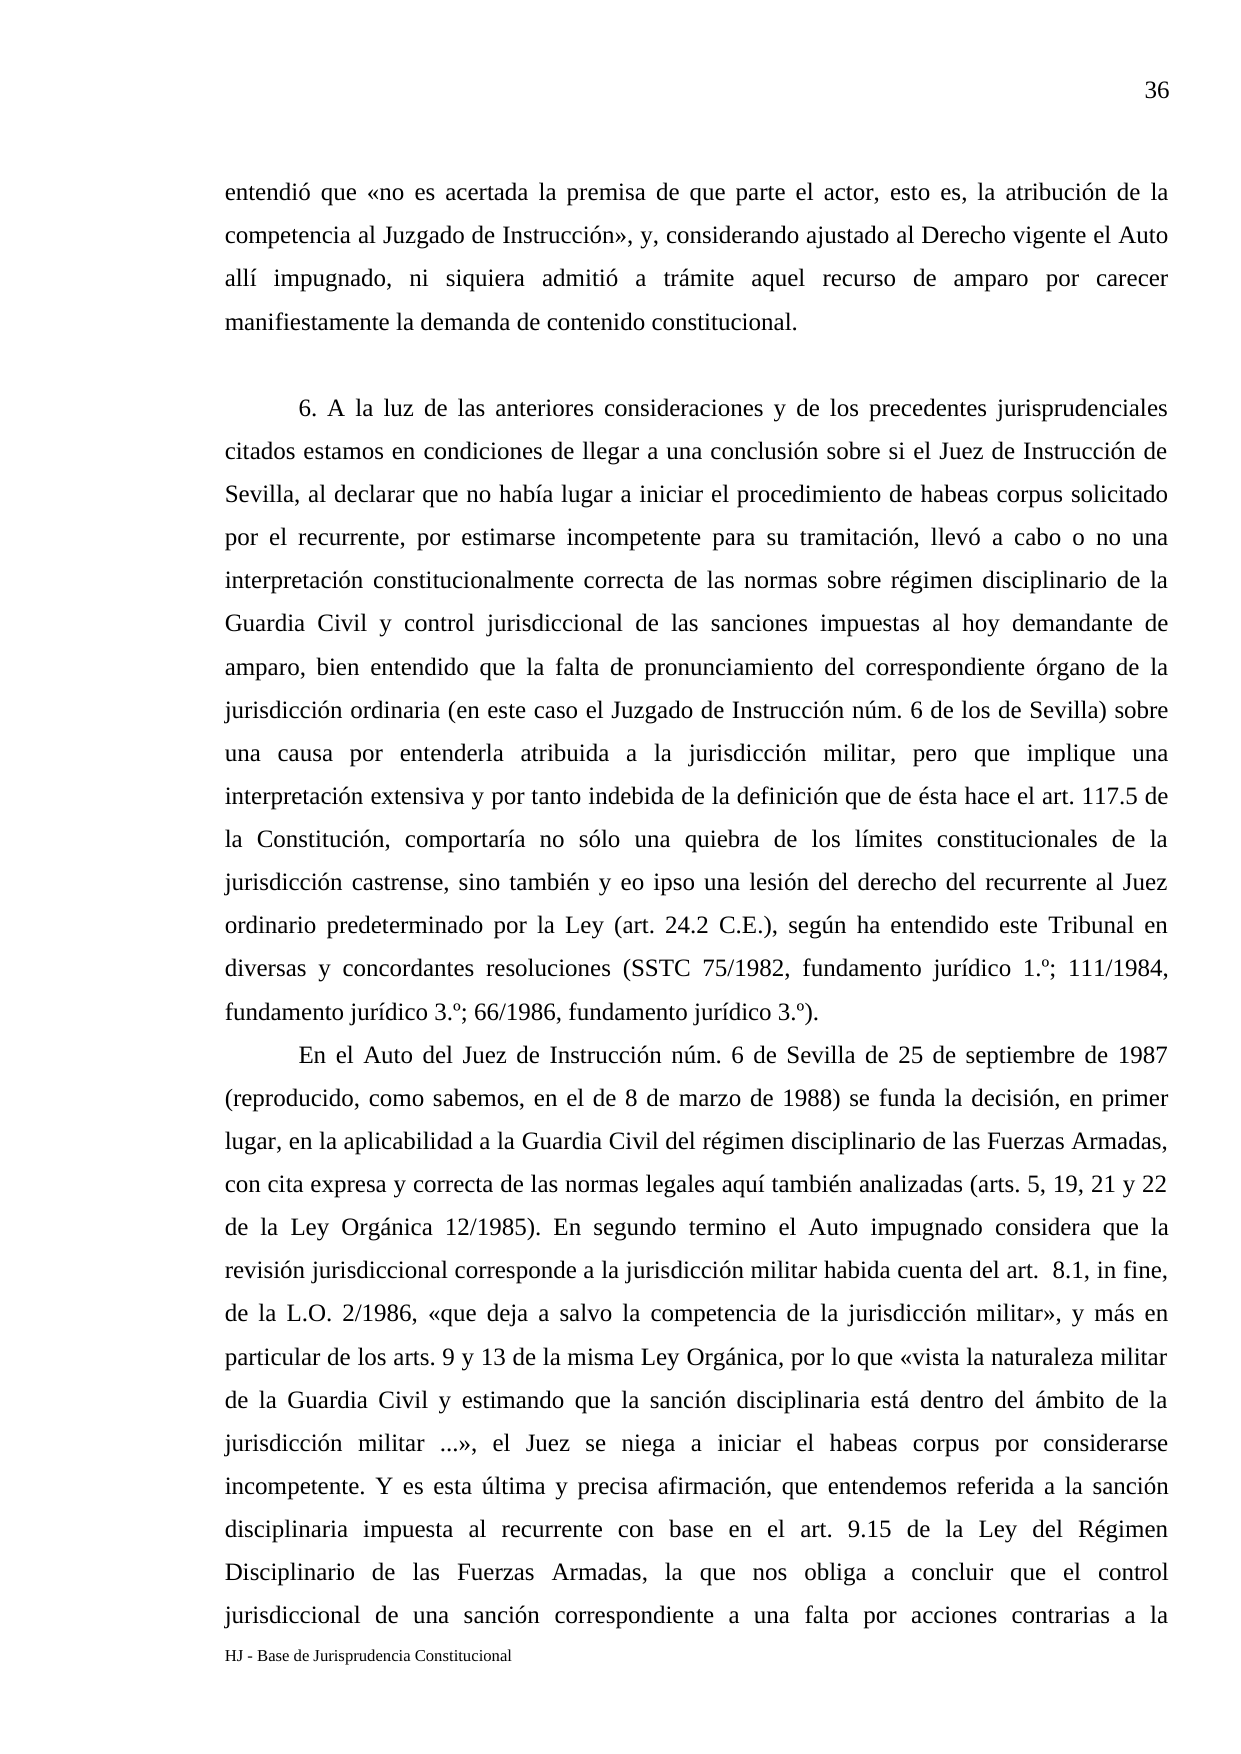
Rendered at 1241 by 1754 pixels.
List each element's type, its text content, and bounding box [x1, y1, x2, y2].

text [224, 177, 1169, 335]
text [224, 1040, 1169, 1629]
text 6. A la luz de las anteriores consideraciones y de los precedentes jurisprudenciales citados estamos en condiciones de llegar a una conclusión sobre si el Juez de Instrucción de Sevilla, al declarar que no había lugar a iniciar el procedimiento de habeas corpus solicitado por el recurrente, por estimarse incompetente para su tramitación, llevó a cabo o no una interpretación constitucionalmente correcta de las normas sobre régimen disciplinario de la Guardia Civil y control jurisdiccional de las sanciones impuestas al hoy demandante de amparo, bien entendido que la falta de pronunciamiento del correspondiente órgano de la jurisdicción ordinaria (en este caso el Juzgado de Instrucción núm. 6 de los de Sevilla) sobre una causa por entenderla atribuida a la jurisdicción militar, pero que implique una interpretación extensiva y por tanto indebida de la definición que de ésta hace el art. 117.5 de la Constitución, comportaría no sólo una quiebra de los límites constitucionales de la jurisdicción castrense, sino también y eo ipso una lesión del derecho del recurrente al Juez ordinario predeterminado por la Ley (art. 24.2 C.E.), según ha entendido este Tribunal en diversas y concordantes resoluciones (SSTC 75/1982, fundamento jurídico 1.º; 111/1984, fundamento jurídico 3.º; 66/1986, fundamento jurídico 3.º). [224, 393, 1169, 1025]
